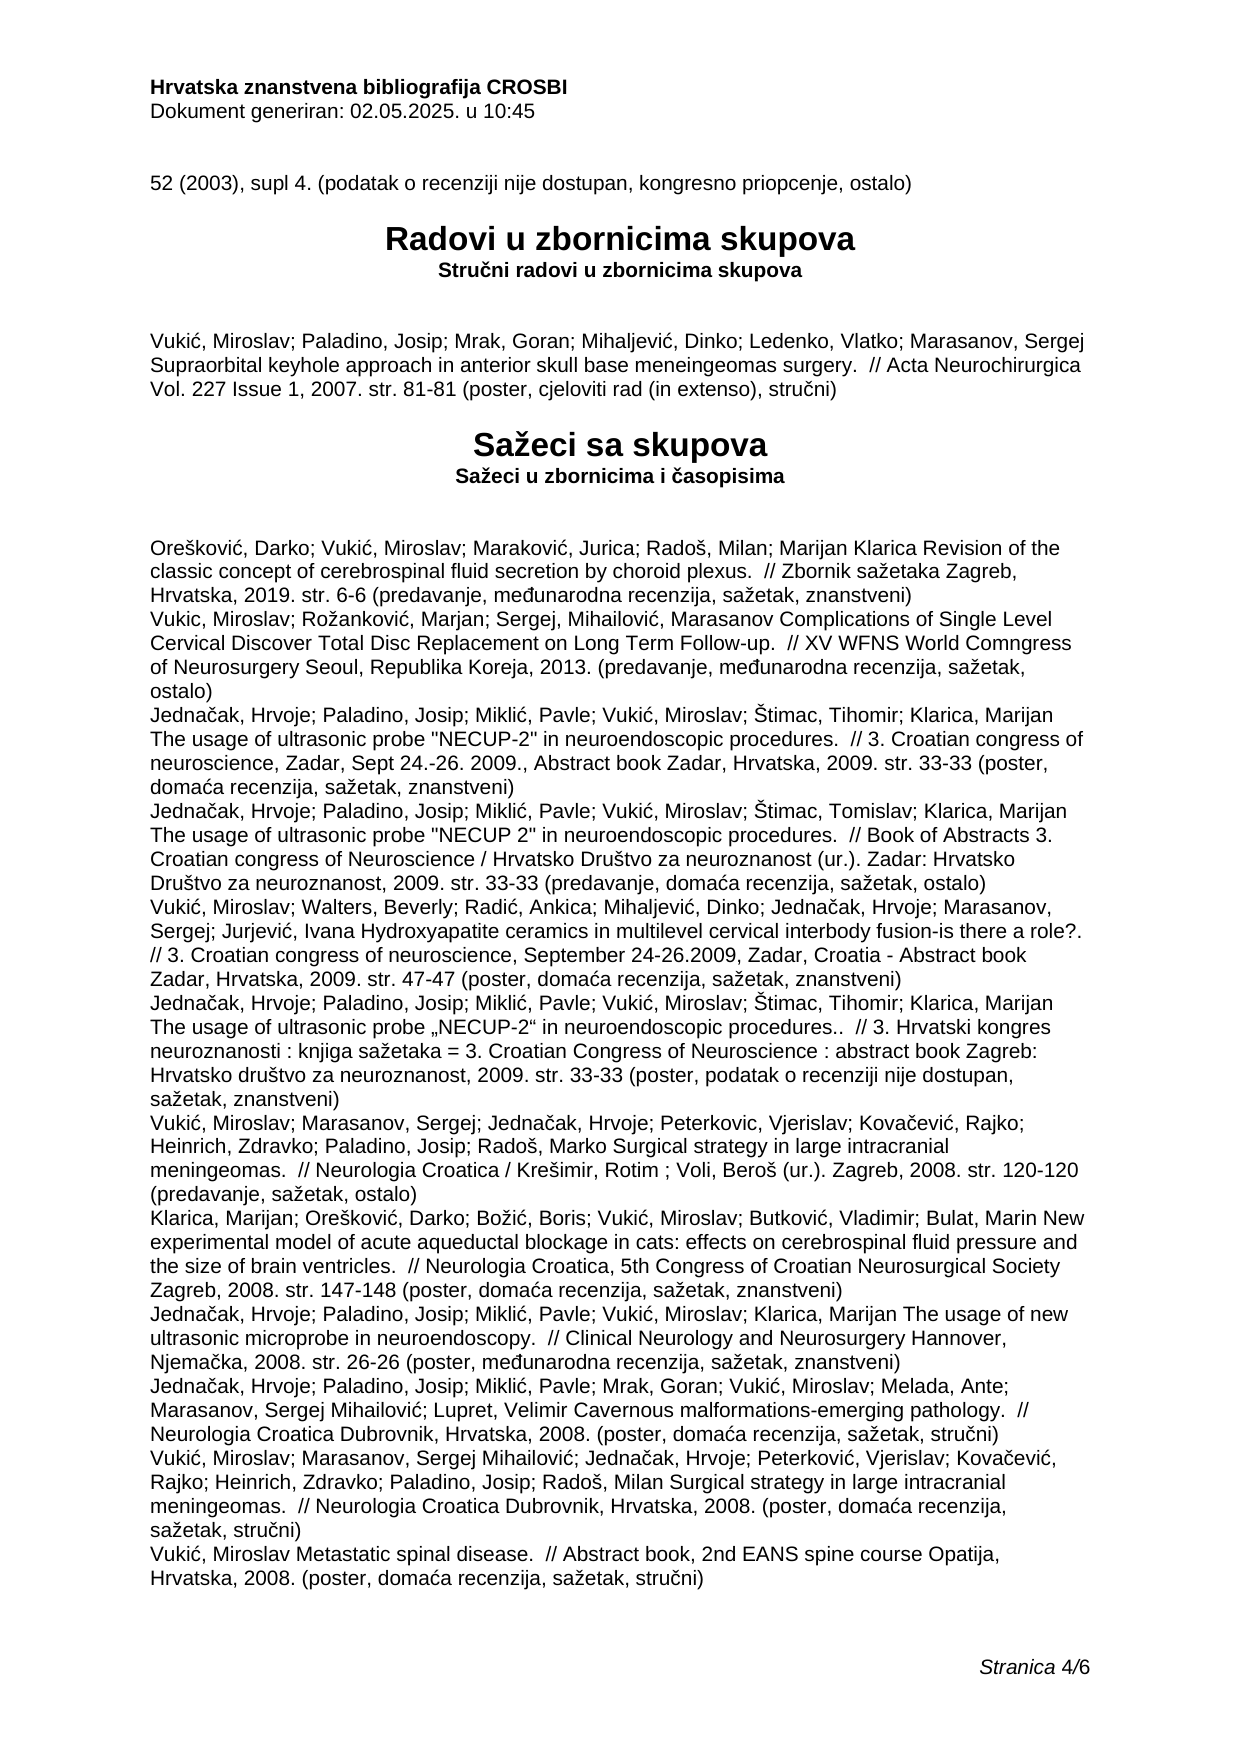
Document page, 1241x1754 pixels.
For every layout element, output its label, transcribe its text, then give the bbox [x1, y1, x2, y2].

text Vukic, Miroslav; Rožanković, Marjan; Sergej, Mihailović, Marasanov [150, 607, 1090, 703]
text Vukić, Miroslav [150, 1542, 1090, 1589]
subtitle Radovi u zbornicima skupova [150, 219, 1090, 257]
subtitle Sažeci sa skupova [150, 425, 1090, 463]
text Jednačak, Hrvoje; Paladino, Josip; Miklić, Pavle; Vukić, Miroslav; Štimac, Tihomir; Klarica, Marijan [150, 991, 1090, 1110]
text Jednačak, Hrvoje; Paladino, Josip; Miklić, Pavle; Vukić, Miroslav; Klarica, Marijan [150, 1302, 1090, 1374]
text Jednačak, Hrvoje; Paladino, Josip; Miklić, Pavle; Vukić, Miroslav; Štimac, Tihomir; Klarica, Marijan [150, 703, 1090, 799]
subtitle Sažeci u zbornicima i časopisima [150, 463, 1090, 487]
subtitle Stručni radovi u zbornicima skupova [150, 257, 1090, 281]
text Vukić, Miroslav; Walters, Beverly; Radić, Ankica; Mihaljević, Dinko; Jednačak, Hrvoje; Marasanov, Sergej; Jurjević, Ivana [150, 895, 1090, 991]
text Orešković, Darko; Vukić, Miroslav; Maraković, Jurica; Radoš, Milan; Marijan Klarica [150, 535, 1090, 607]
text Jednačak, Hrvoje; Paladino, Josip; Miklić, Pavle; Mrak, Goran; Vukić, Miroslav; Melada, Ante; Marasanov, Sergej Mihailović; Lupret, Velimir [150, 1374, 1090, 1446]
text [150, 171, 1090, 195]
text Vukić, Miroslav; Marasanov, Sergej; Jednačak, Hrvoje; Peterkovic, Vjerislav; Kovačević, Rajko; Heinrich, Zdravko; Paladino, Josip; Radoš, Marko [150, 1110, 1090, 1206]
text Vukić, Miroslav; Paladino, Josip; Mrak, Goran; Mihaljević, Dinko; Ledenko, Vlatko; Marasanov, Sergej [150, 329, 1090, 401]
text Jednačak, Hrvoje; Paladino, Josip; Miklić, Pavle; Vukić, Miroslav; Štimac, Tomislav; Klarica, Marijan [150, 799, 1090, 895]
text Vukić, Miroslav; Marasanov, Sergej Mihailović; Jednačak, Hrvoje; Peterković, Vjerislav; Kovačević, Rajko; Heinrich, Zdravko; Paladino, Josip; Radoš, Milan [150, 1446, 1090, 1542]
text Klarica, Marijan; Orešković, Darko; Božić, Boris; Vukić, Miroslav; Butković, Vladimir; Bulat, Marin [150, 1206, 1090, 1302]
